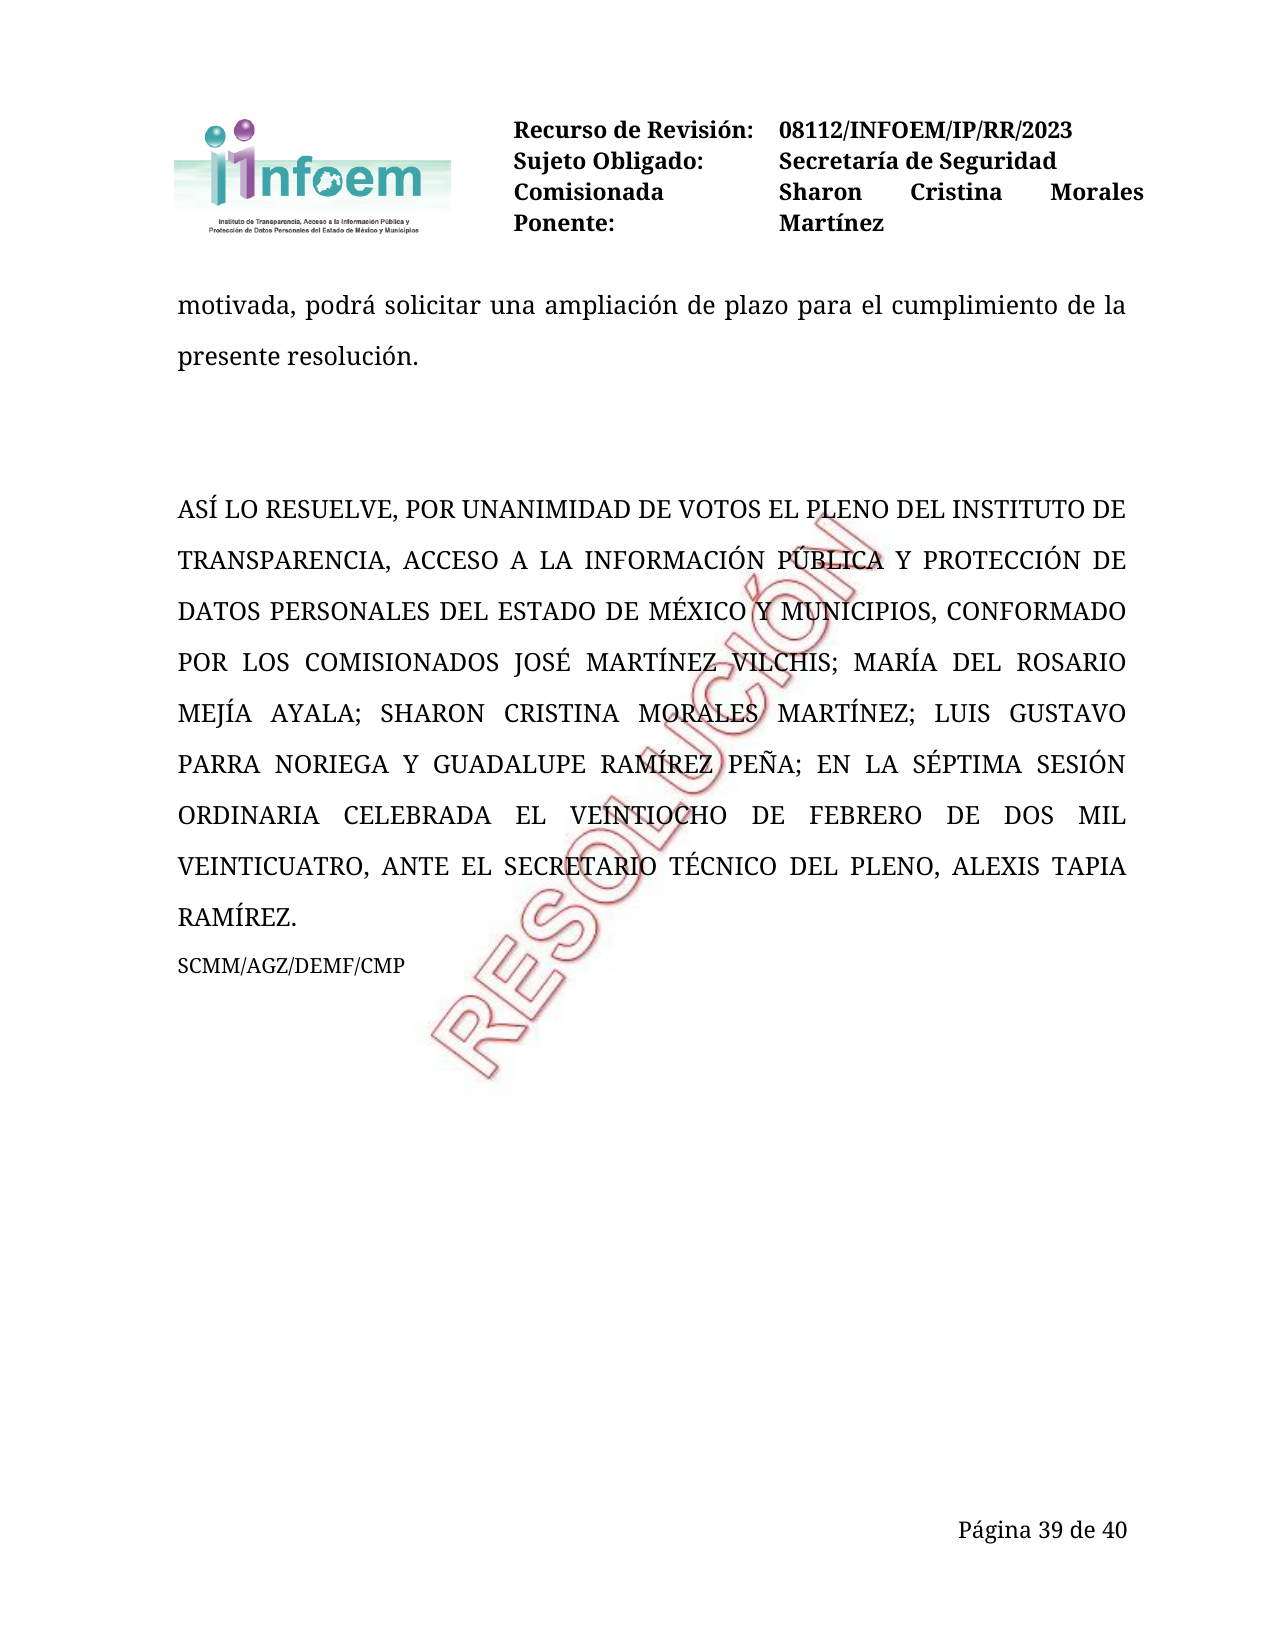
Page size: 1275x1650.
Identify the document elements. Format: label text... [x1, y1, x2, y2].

text SCMM/AGZ/DEMF/CMP [177, 951, 1127, 979]
picture [89, 95, 1215, 1596]
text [177, 287, 1127, 373]
text ASÍ LO RESUELVE, POR UNANIMIDAD DE VOTOS EL PLENO DEL INSTITUTO DE TRANSPARENCIA, ACCESO A LA INFORMACIÓN PÚBLICA Y PROTECCIÓN DE DATOS PERSONALES DEL ESTADO DE MÉXICO Y MUNICIPIOS, CONFORMADO POR LOS COMISIONADOS JOSÉ MARTÍNEZ VILCHIS; MARÍA DEL ROSARIO MEJÍA AYALA; SHARON CRISTINA MORALES MARTÍNEZ; LUIS GUSTAVO PARRA NORIEGA Y GUADALUPE RAMÍREZ PEÑA; EN LA SÉPTIMA SESIÓN ORDINARIA CELEBRADA EL VEINTIOCHO DE FEBRERO DE DOS MIL VEINTICUATRO, ANTE EL SECRETARIO TÉCNICO DEL PLENO, ALEXIS TAPIA RAMÍREZ. [177, 492, 1127, 934]
